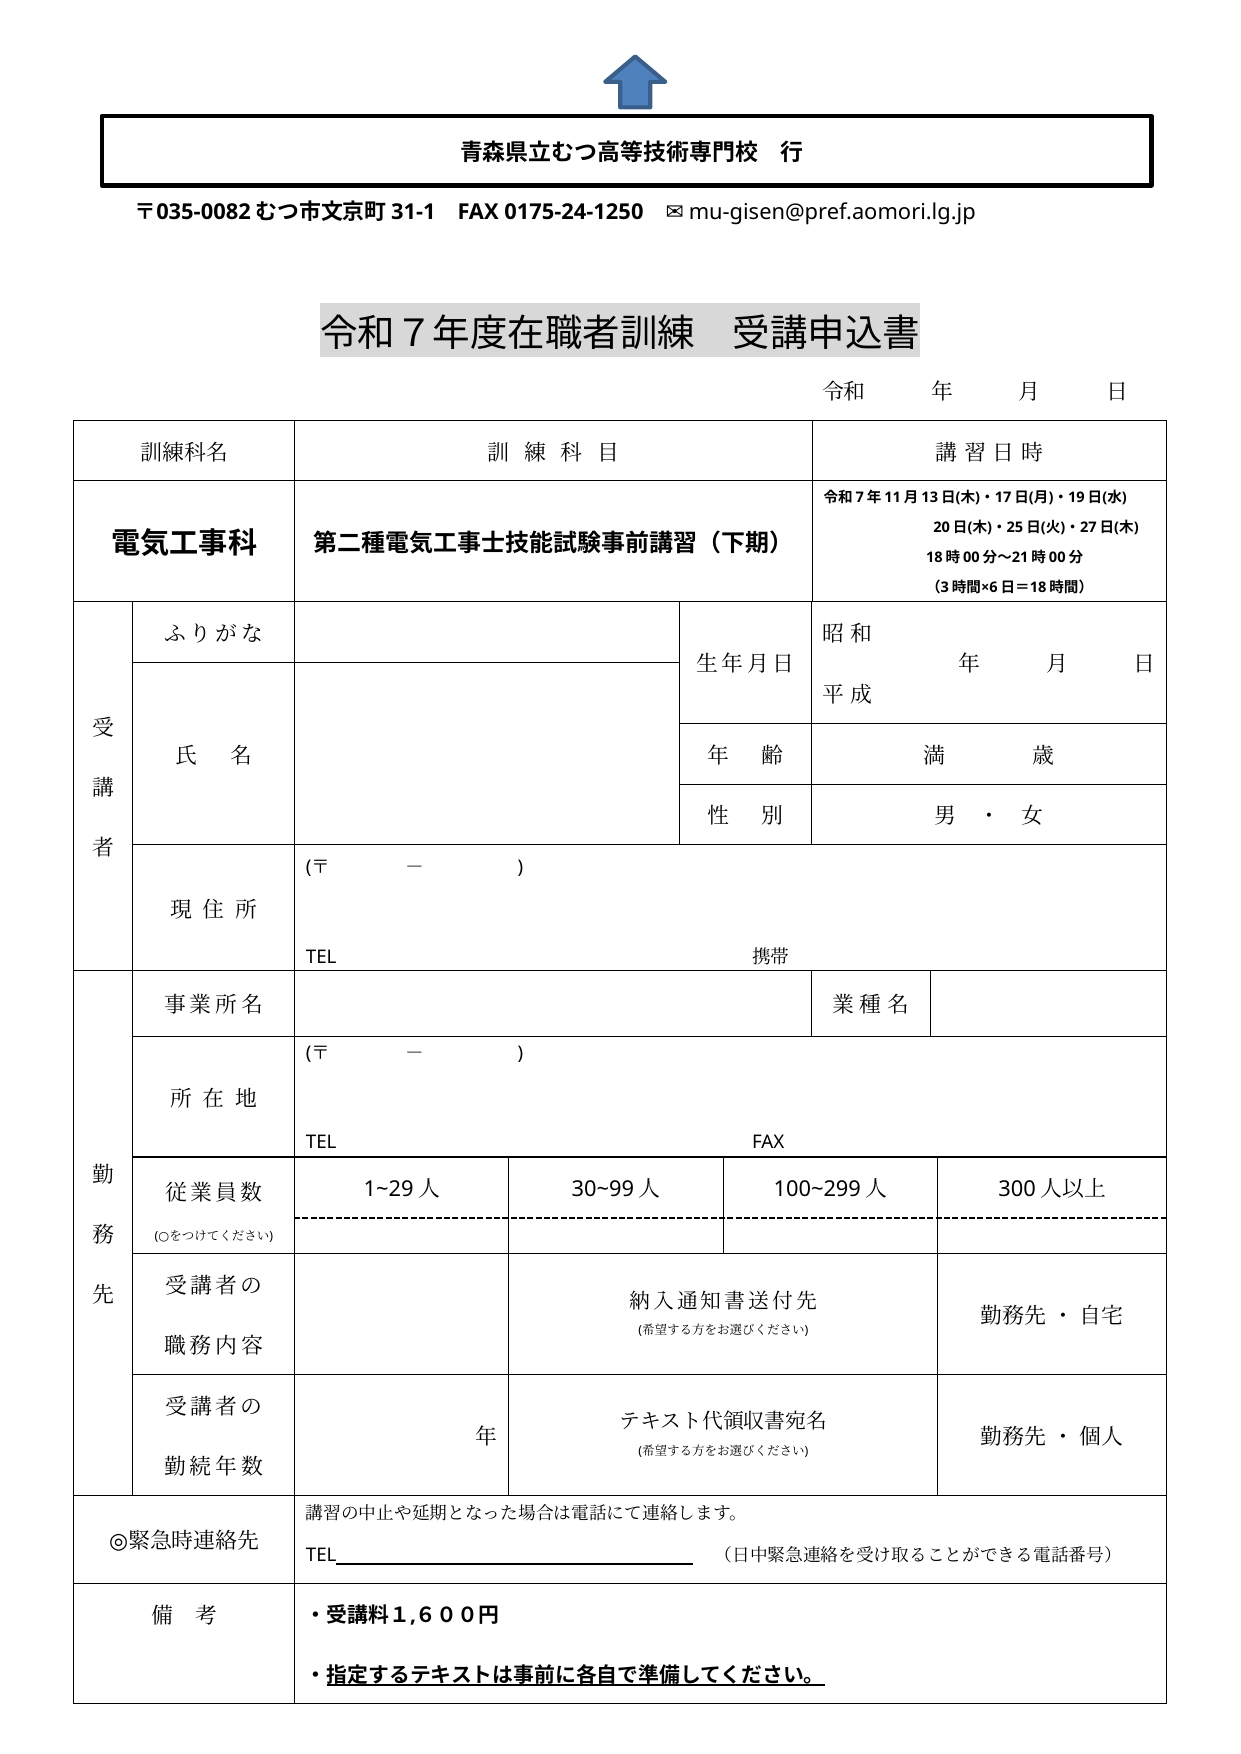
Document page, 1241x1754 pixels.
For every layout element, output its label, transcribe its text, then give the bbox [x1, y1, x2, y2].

table_cell 年 月 日 [889, 602, 1166, 723]
table_cell [724, 1217, 937, 1253]
table_header 講習日時 [813, 421, 1166, 480]
table_cell 令和7年11月13日(木)・17日(月)・19日(水) 20日(木)・25日(火)・27日(木) 18時00分～21時00分 （3時間×6日＝18時間） [813, 481, 1166, 601]
table_cell [938, 1217, 1166, 1253]
table_cell 受講者の 職務内容 [133, 1254, 294, 1374]
table_cell (〒 － ) TEL FAX [295, 1037, 1166, 1156]
table_cell [295, 602, 679, 662]
table_cell 電気工事科 [74, 481, 294, 601]
table_cell 受講者の 勤続年数 [133, 1375, 294, 1494]
table_cell 第二種電気工事士技能試験事前講習（下期） [295, 481, 812, 601]
table_cell 講習の中止や延期となった場合は電話にて連絡します。 TEL （日中緊急連絡を受け取ることができる電話番号） [295, 1496, 1166, 1583]
table_header 訓練科名 [74, 421, 294, 480]
table_cell 平成 [812, 662, 888, 723]
table_cell 現住所 [133, 845, 294, 970]
table_cell 事業所名 [133, 971, 294, 1036]
table_cell 満 歳 [812, 724, 1166, 783]
table_cell (〒 － ) TEL 携帯 [295, 845, 1166, 970]
table_cell テキスト代領収書宛名 (希望する方をお選びください) [509, 1375, 937, 1494]
text 令和７年度在職者訓練 受講申込書 [112, 300, 1128, 360]
table_cell 氏名 [133, 663, 294, 844]
table_cell [509, 1217, 723, 1253]
table_cell 従業員数 (○をつけてください) [133, 1158, 294, 1253]
table_cell 100~299人 [724, 1158, 937, 1217]
table_cell 勤務先 ・ 個人 [938, 1375, 1166, 1494]
table_cell 受 講 者 [74, 602, 132, 970]
table_cell 勤務先 ・ 自宅 [938, 1254, 1166, 1374]
table_cell ◎緊急時連絡先 [74, 1496, 294, 1583]
table_cell 男 ・ 女 [812, 785, 1166, 844]
table_cell 備 考 [74, 1584, 294, 1703]
text 令和 年 月 日 [112, 360, 1128, 419]
table_cell 年 [295, 1375, 508, 1494]
table_cell 所在地 [133, 1037, 294, 1156]
table_cell 性別 [680, 785, 811, 844]
text 〒035-0082むつ市文京町31-1 FAX 0175-24-1250 ✉ mu-gisen@pref.aomori.lg.jp [112, 180, 1128, 240]
text 青森県立むつ高等技術専門校 行 [112, 121, 1128, 180]
table_cell ふりがな [133, 602, 294, 662]
table_cell 300人以上 [938, 1158, 1166, 1217]
table_cell [295, 663, 679, 844]
table_cell 1~29人 [295, 1158, 508, 1217]
table_cell [295, 1217, 508, 1253]
table_cell 昭和 [812, 602, 888, 662]
table_cell 業種名 [812, 971, 930, 1036]
table_header 訓練科目 [295, 421, 812, 480]
table_cell 生年月日 [680, 602, 811, 723]
table_cell 納入通知書送付先 (希望する方をお選びください) [509, 1254, 937, 1374]
table_cell 勤務先 [74, 971, 132, 1494]
table_cell 30~99人 [509, 1158, 723, 1217]
table_cell [295, 971, 811, 1036]
table_cell [295, 1254, 508, 1374]
table_cell 年齢 [680, 724, 811, 783]
table_cell [931, 971, 1166, 1036]
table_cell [295, 1584, 1166, 1703]
